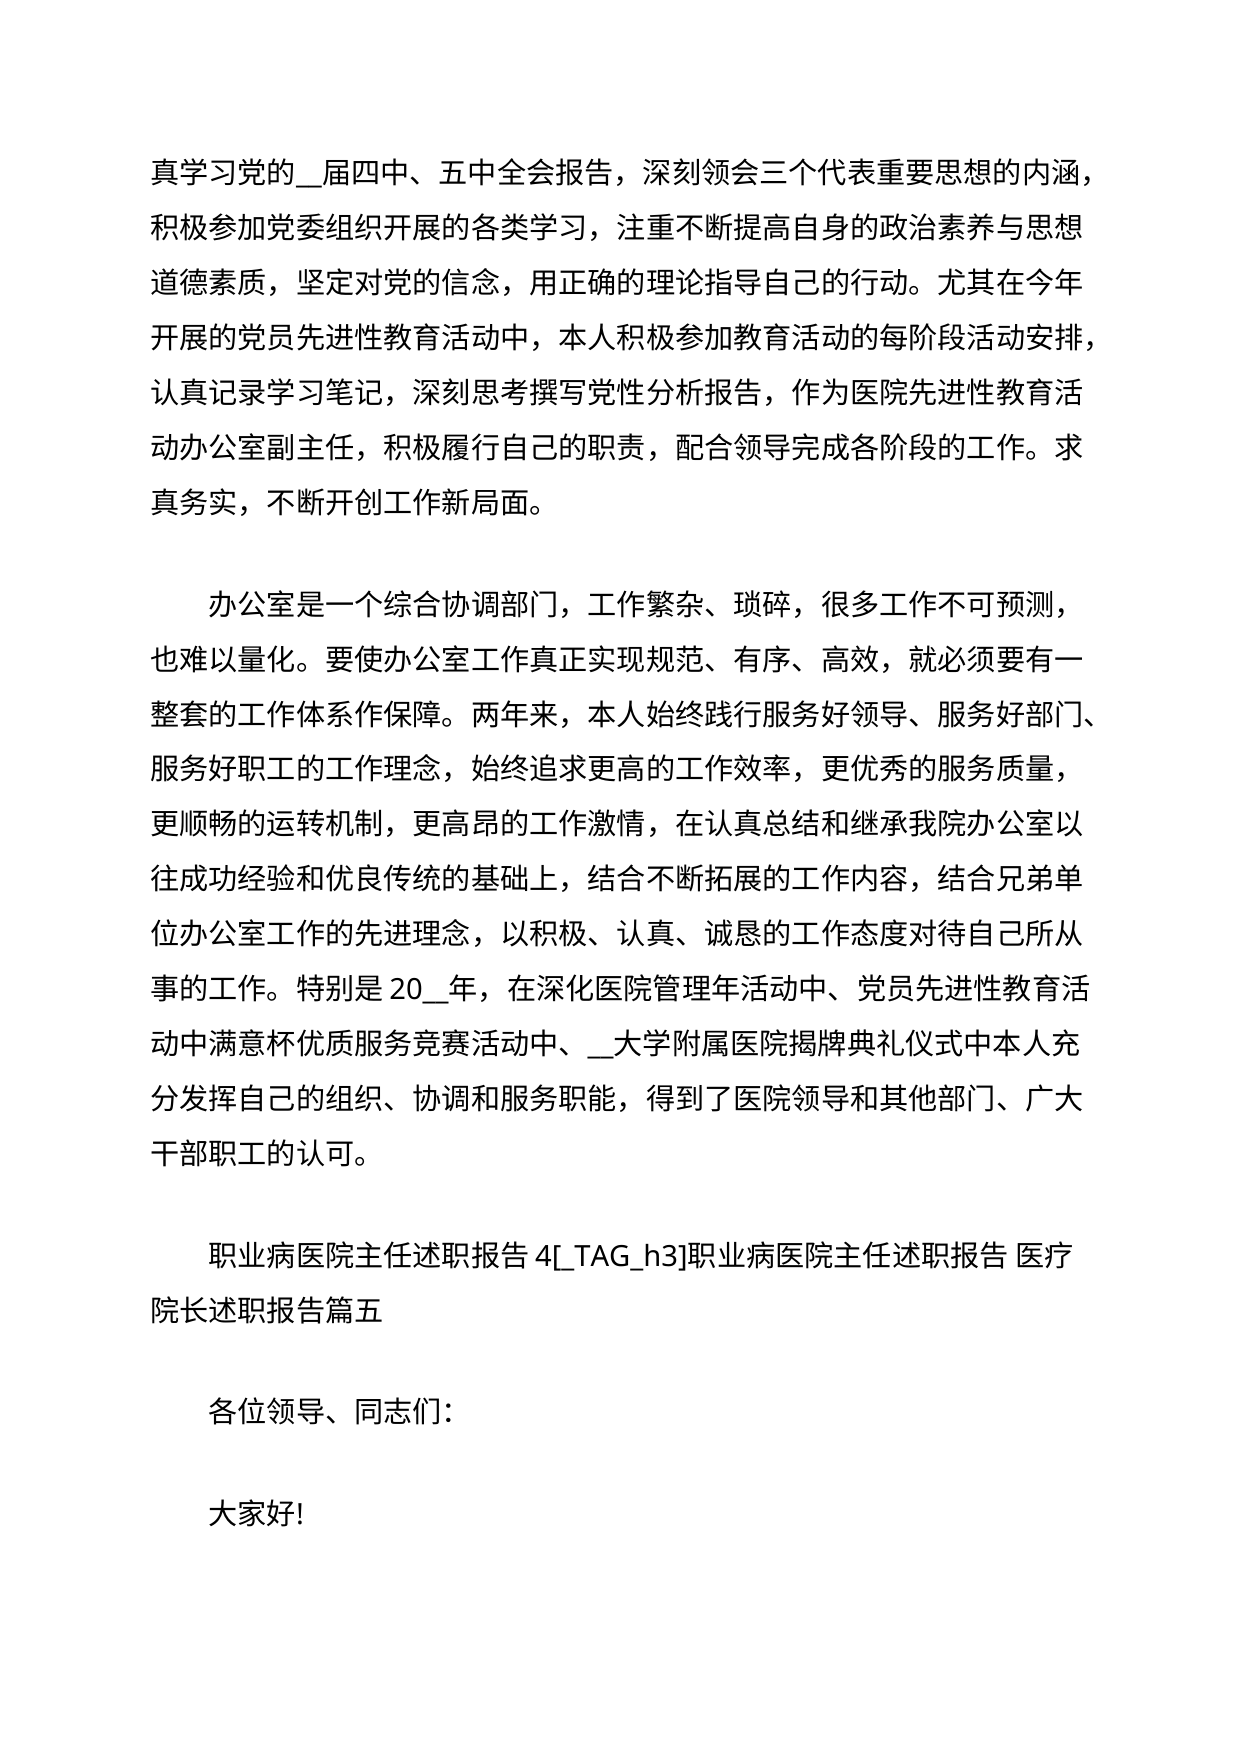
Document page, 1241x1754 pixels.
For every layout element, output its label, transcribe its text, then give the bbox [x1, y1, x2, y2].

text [150, 150, 1090, 522]
text 职业病医院主任述职报告4[_TAG_h3]职业病医院主任述职报告 医疗院长述职报告篇五 [150, 1232, 1090, 1329]
text 各位领导、同志们： [150, 1389, 1090, 1431]
text 大家好! [150, 1491, 1090, 1533]
text 办公室是一个综合协调部门，工作繁杂、琐碎，很多工作不可预测，也难以量化。要使办公室工作真正实现规范、有序、高效，就必须要有一整套的工作体系作保障。两年来，本人始终践行服务好领导、服务好部门、服务好职工的工作理念，始终追求更高的工作效率，更优秀的服务质量，更顺畅的运转机制，更高昂的工作激情，在认真总结和继承我院办公室以往成功经验和优良传统的基础上，结合不断拓展的工作内容，结合兄弟单位办公室工作的先进理念，以积极、认真、诚恳的工作态度对待自己所从事的工作。特别是20__年，在深化医院管理年活动中、党员先进性教育活动中满意杯优质服务竞赛活动中、__大学附属医院揭牌典礼仪式中本人充分发挥自己的组织、协调和服务职能，得到了医院领导和其他部门、广大干部职工的认可。 [150, 581, 1090, 1173]
